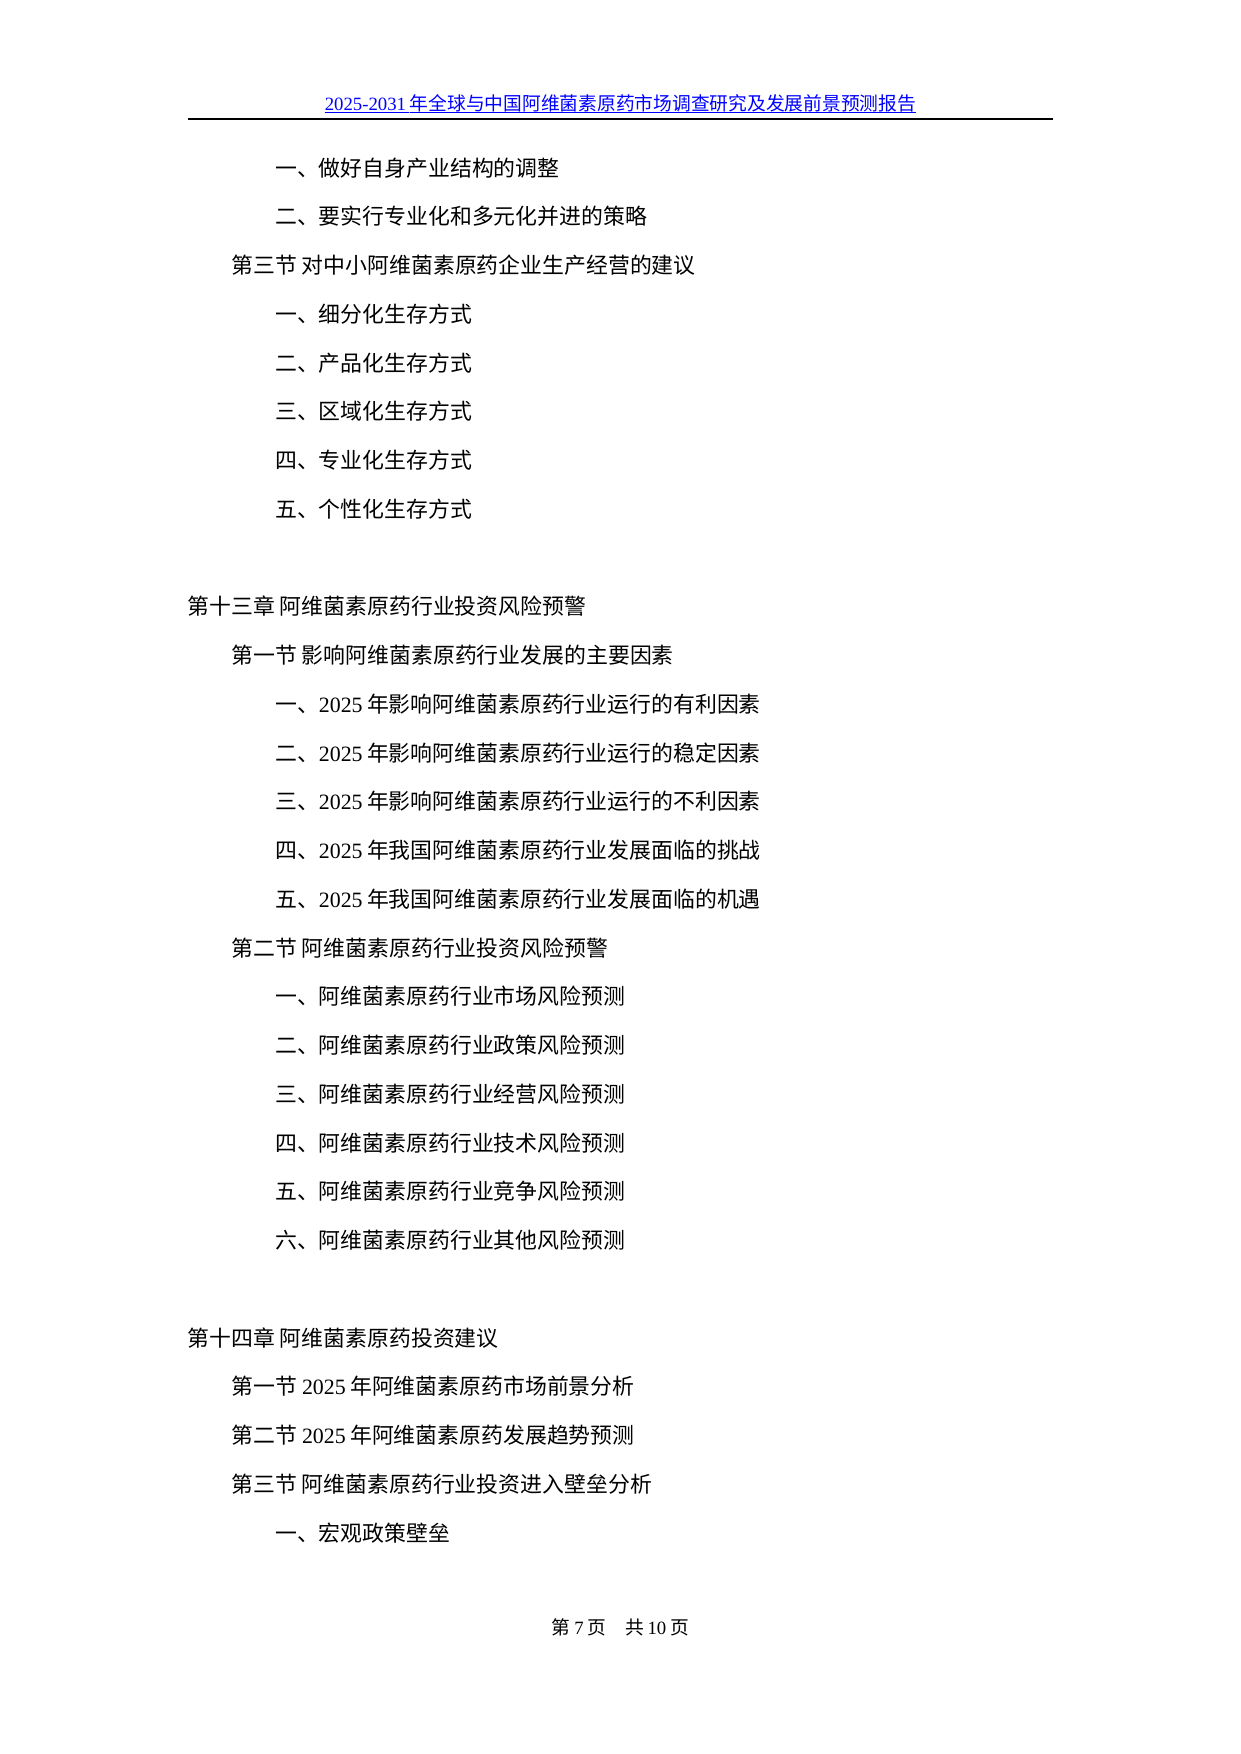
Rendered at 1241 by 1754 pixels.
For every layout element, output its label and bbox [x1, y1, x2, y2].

text [187, 150, 1053, 1548]
